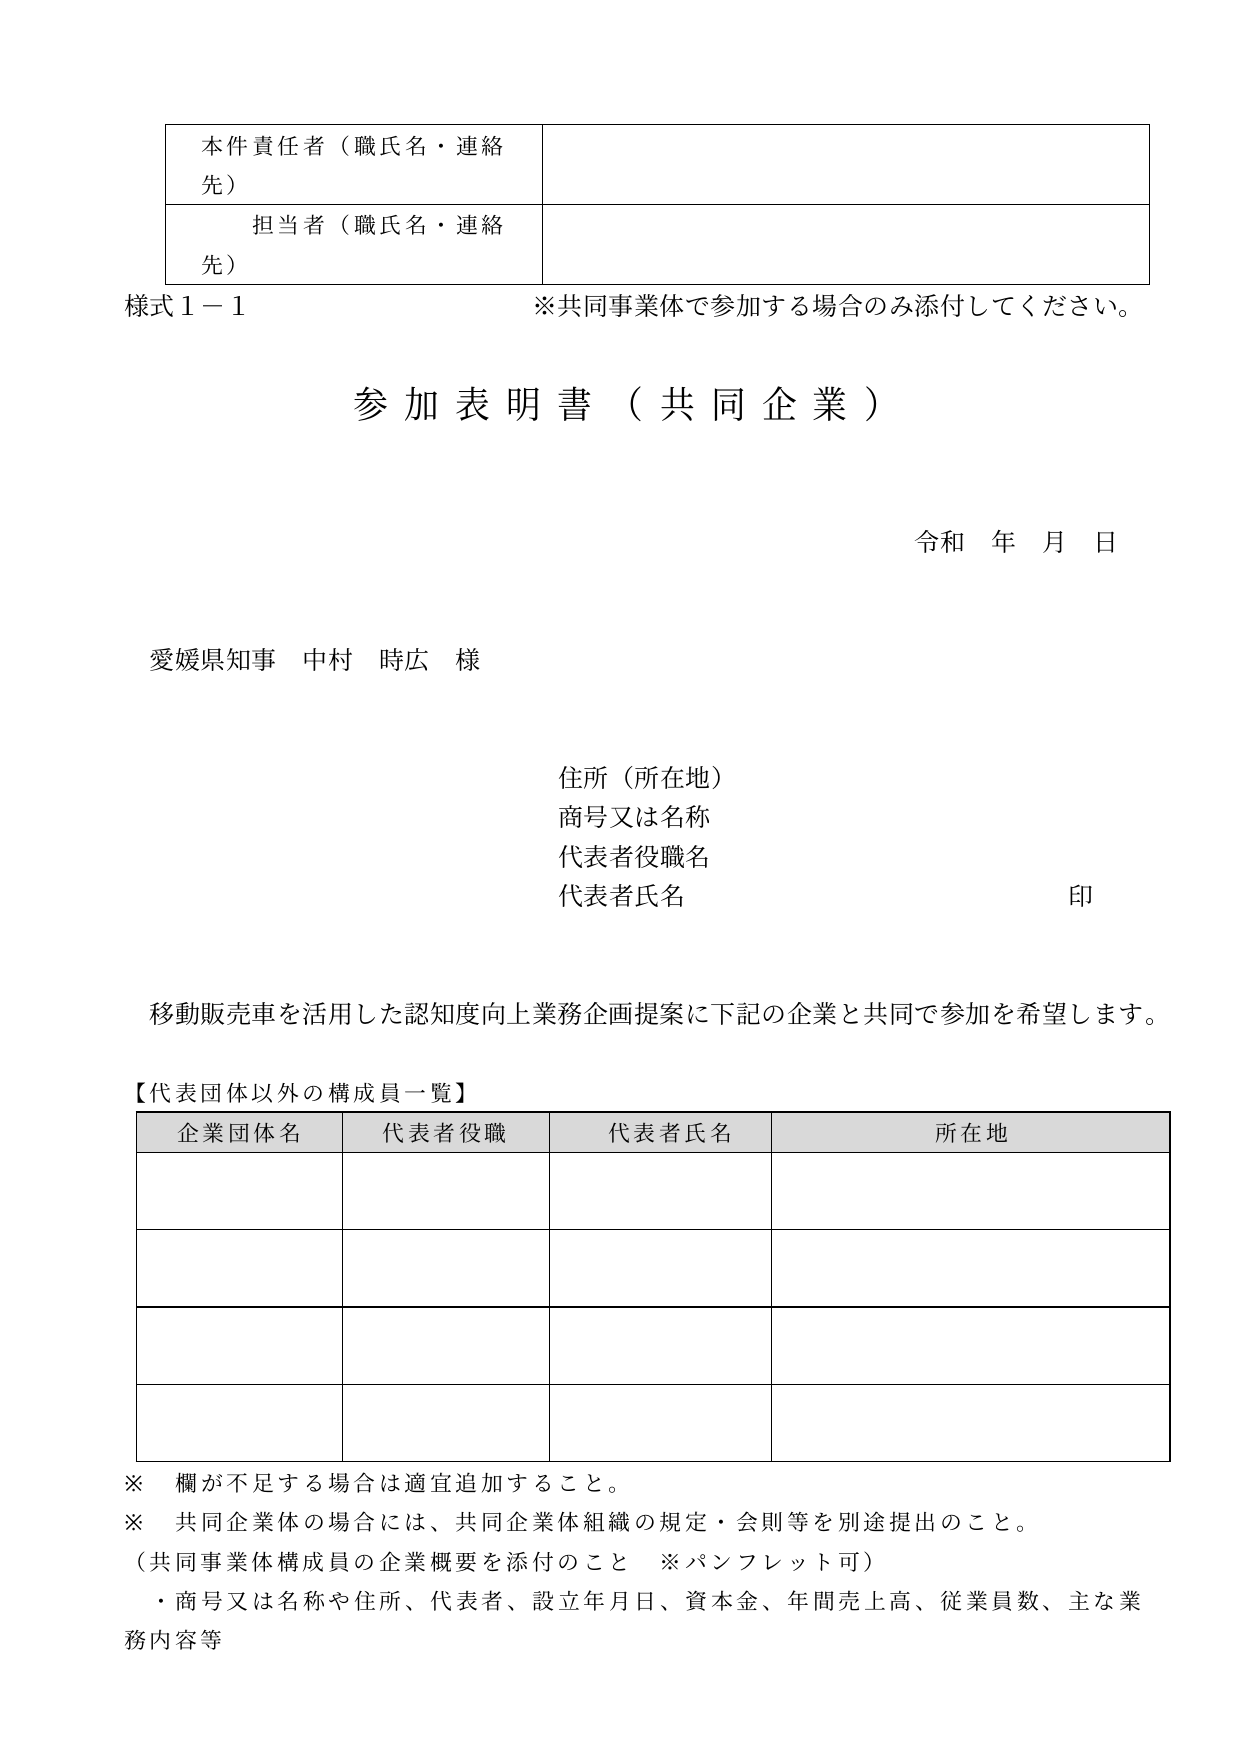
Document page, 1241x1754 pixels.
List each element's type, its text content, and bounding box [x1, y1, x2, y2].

text ・商号又は名称や住所、代表者、設立年月日、資本金、年間売上高、従業員数、主な業務内容等 [124, 1580, 1145, 1659]
text 住所（所在地） [124, 757, 1145, 796]
table_cell [137, 1230, 342, 1306]
list 共同企業体の場合には、共同企業体組織の規定・会則等を別途提出のこと。 [124, 1501, 1145, 1541]
text 令和 年 月 日 [124, 521, 1145, 560]
text 商号又は名称 [124, 796, 1145, 836]
text 移動販売車を活用した認知度向上業務企画提案に下記の企業と共同で参加を希望します。 [124, 993, 1145, 1033]
text 参加表明書（共同企業） [124, 363, 1145, 442]
table_cell [550, 1308, 771, 1384]
table_cell [343, 1153, 549, 1229]
table_cell [550, 1230, 771, 1306]
text （共同事業体構成員の企業概要を添付のこと ※パンフレット可） [124, 1541, 1145, 1580]
table_cell [343, 1385, 549, 1461]
text 代表者役職名 [124, 836, 1145, 875]
table_header 代表者氏名 [550, 1113, 771, 1152]
table_cell [550, 1153, 771, 1229]
text 様式１－１ ※共同事業体で参加する場合のみ添付してください。 [124, 284, 1145, 324]
table_cell [343, 1230, 549, 1306]
table_header [543, 125, 1149, 204]
table_cell 担当者（職氏名・連絡先） [166, 205, 542, 283]
table_header 本件責任者（職氏名・連絡先） [166, 125, 542, 204]
table_cell [772, 1385, 1169, 1461]
table_cell [772, 1153, 1169, 1229]
table_header 所在地 [772, 1113, 1169, 1152]
table_cell [550, 1385, 771, 1461]
table_cell [772, 1230, 1169, 1306]
text 代表者氏名 印 [124, 875, 1145, 914]
table_cell [543, 205, 1149, 283]
table_cell [137, 1308, 342, 1384]
table_cell [343, 1308, 549, 1384]
table_header 企業団体名 [137, 1113, 342, 1152]
table_cell [137, 1153, 342, 1229]
table_header 代表者役職 [343, 1113, 549, 1152]
list 欄が不足する場合は適宜追加すること。 [124, 1462, 1145, 1501]
table_cell [772, 1308, 1169, 1384]
table_cell [137, 1385, 342, 1461]
text 愛媛県知事 中村 時広 様 [124, 639, 1145, 678]
text 【代表団体以外の構成員一覧】 [124, 1072, 1145, 1111]
